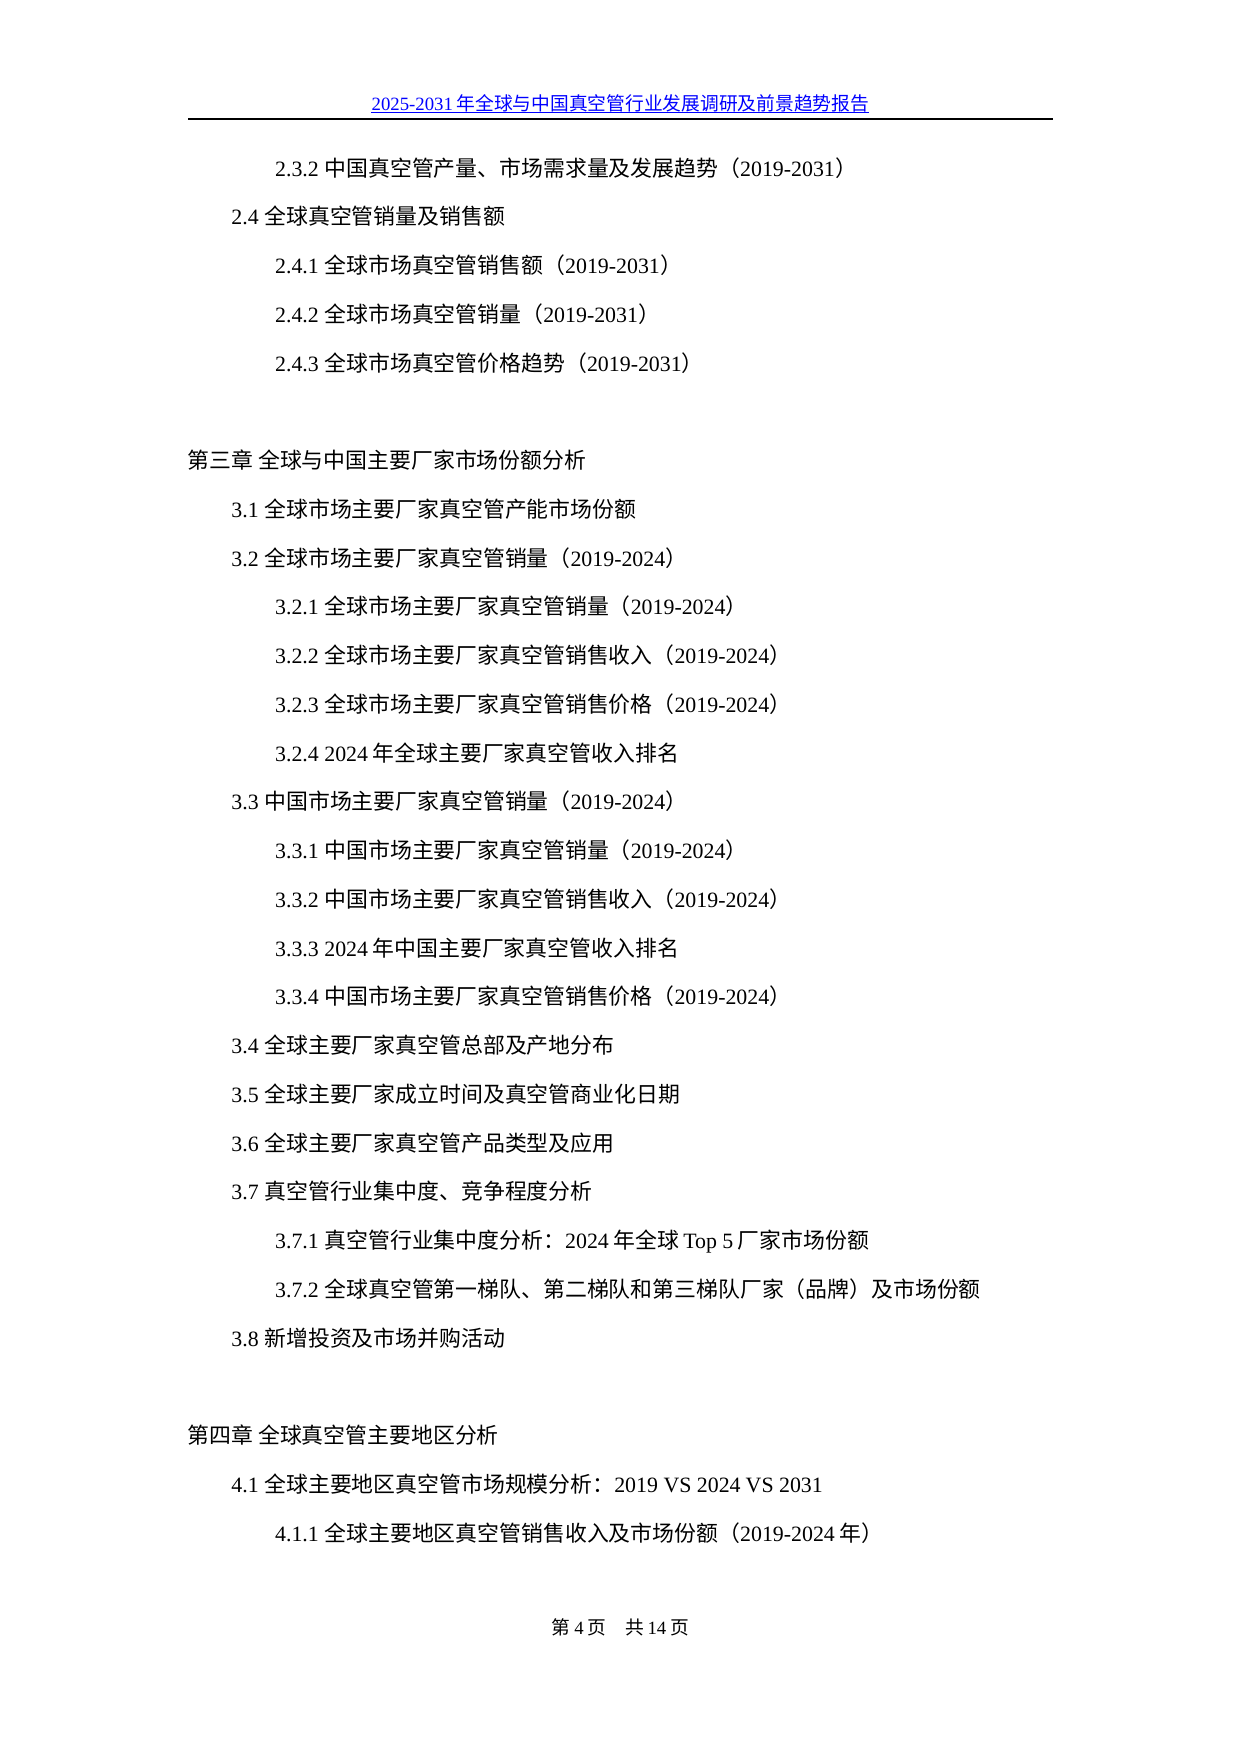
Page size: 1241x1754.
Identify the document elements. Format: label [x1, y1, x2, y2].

text [187, 150, 1053, 1548]
